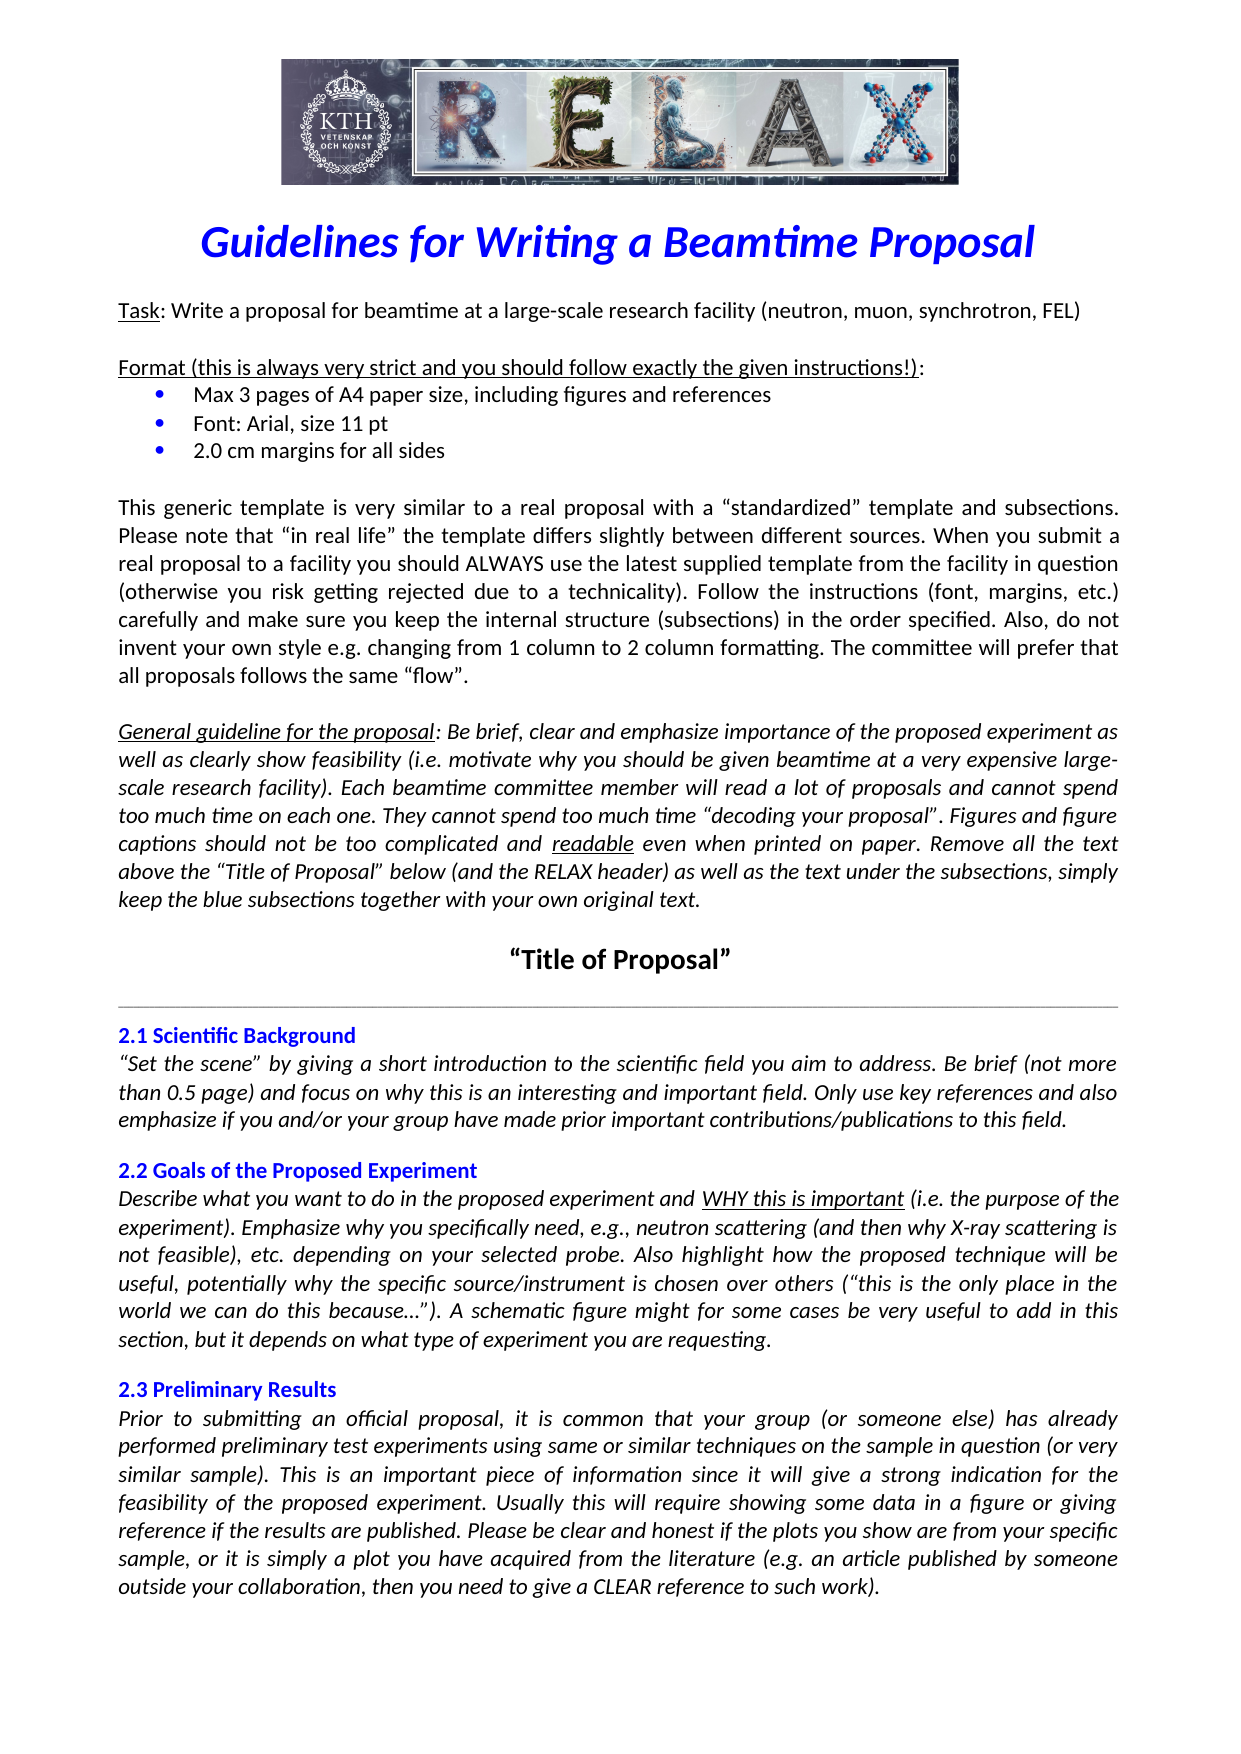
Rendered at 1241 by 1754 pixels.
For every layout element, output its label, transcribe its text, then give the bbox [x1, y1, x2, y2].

text 2.1 Scientific Background [118, 1022, 1122, 1049]
list Max 3 pages of A4 paper size, including figures and references [156, 381, 1122, 409]
list Font: Arial, size 11 pt [156, 409, 1122, 437]
text 2.2 Goals of the Proposed Experiment [118, 1157, 1122, 1184]
text “Title of Proposal” [118, 941, 1122, 977]
text 2.3 Preliminary Results [118, 1376, 1122, 1404]
text Describe what you want to do in the proposed experiment and WHY this is important (i.e. the purpose of the experiment). Emphasize why you specifically need, e.g., neutron scattering (and then why X-ray scattering is not feasible), etc. depending on your selected probe. Also highlight how the proposed technique will be useful, potentially why the specific source/instrument is chosen over others (“this is the only place in the world we can do this because…”). A schematic figure might for some cases be very useful to add in this section, but it depends on what type of experiment you are requesting. [118, 1184, 1122, 1353]
text “Set the scene” by giving a short introduction to the scientific field you aim to address. Be brief (not more than 0.5 page) and focus on why this is an interesting and important field. Only use key references and also emphasize if you and/or your group have made prior important contributions/publications to this field. [118, 1049, 1122, 1134]
text General guideline for the proposal: Be brief, clear and emphasize importance of the proposed experiment as well as clearly show feasibility (i.e. motivate why you should be given beamtime at a very expensive large-scale research facility). Each beamtime committee member will read a lot of proposals and cannot spend too much time on each one. They cannot spend too much time “decoding your proposal”. Figures and figure captions should not be too complicated and readable even when printed on paper. Remove all the text above the “Title of Proposal” below (and the RELAX header) as well as the text under the subsections, simply keep the blue subsections together with your own original text. [118, 717, 1122, 913]
text This generic template is very similar to a real proposal with a “standardized” template and subsections. Please note that “in real life” the template differs slightly between different sources. When you submit a real proposal to a facility you should ALWAYS use the latest supplied template from the facility in question (otherwise you risk getting rejected due to a technicality). Follow the instructions (font, margins, etc.) carefully and make sure you keep the internal structure (subsections) in the order specified. Also, do not invent your own style e.g. changing from 1 column to 2 column formatting. The committee will prefer that all proposals follows the same “flow”. [118, 493, 1122, 689]
text Format (this is always very strict and you should follow exactly the given instructions!): [118, 353, 1122, 381]
picture [281, 59, 959, 185]
text Prior to submitting an official proposal, it is common that your group (or someone else) has already performed preliminary test experiments using same or similar techniques on the sample in question (or very similar sample). This is an important piece of information since it will give a strong indication for the feasibility of the proposed experiment. Usually this will require showing some data in a figure or giving reference if the results are published. Please be clear and honest if the plots you show are from your specific sample, or it is simply a plot you have acquired from the literature (e.g. an article published by someone outside your collaboration, then you need to give a CLEAR reference to such work). [118, 1404, 1122, 1600]
text _________________________________________________________________________________________________________________________________________________________________________________________________ [118, 996, 1122, 1009]
text Task: Write a proposal for beamtime at a large-scale research facility (neutron, muon, synchrotron, FEL) [118, 297, 1122, 324]
text Guidelines for Writing a Beamtime Proposal [118, 213, 1122, 268]
list 2.0 cm margins for all sides [156, 437, 1122, 465]
